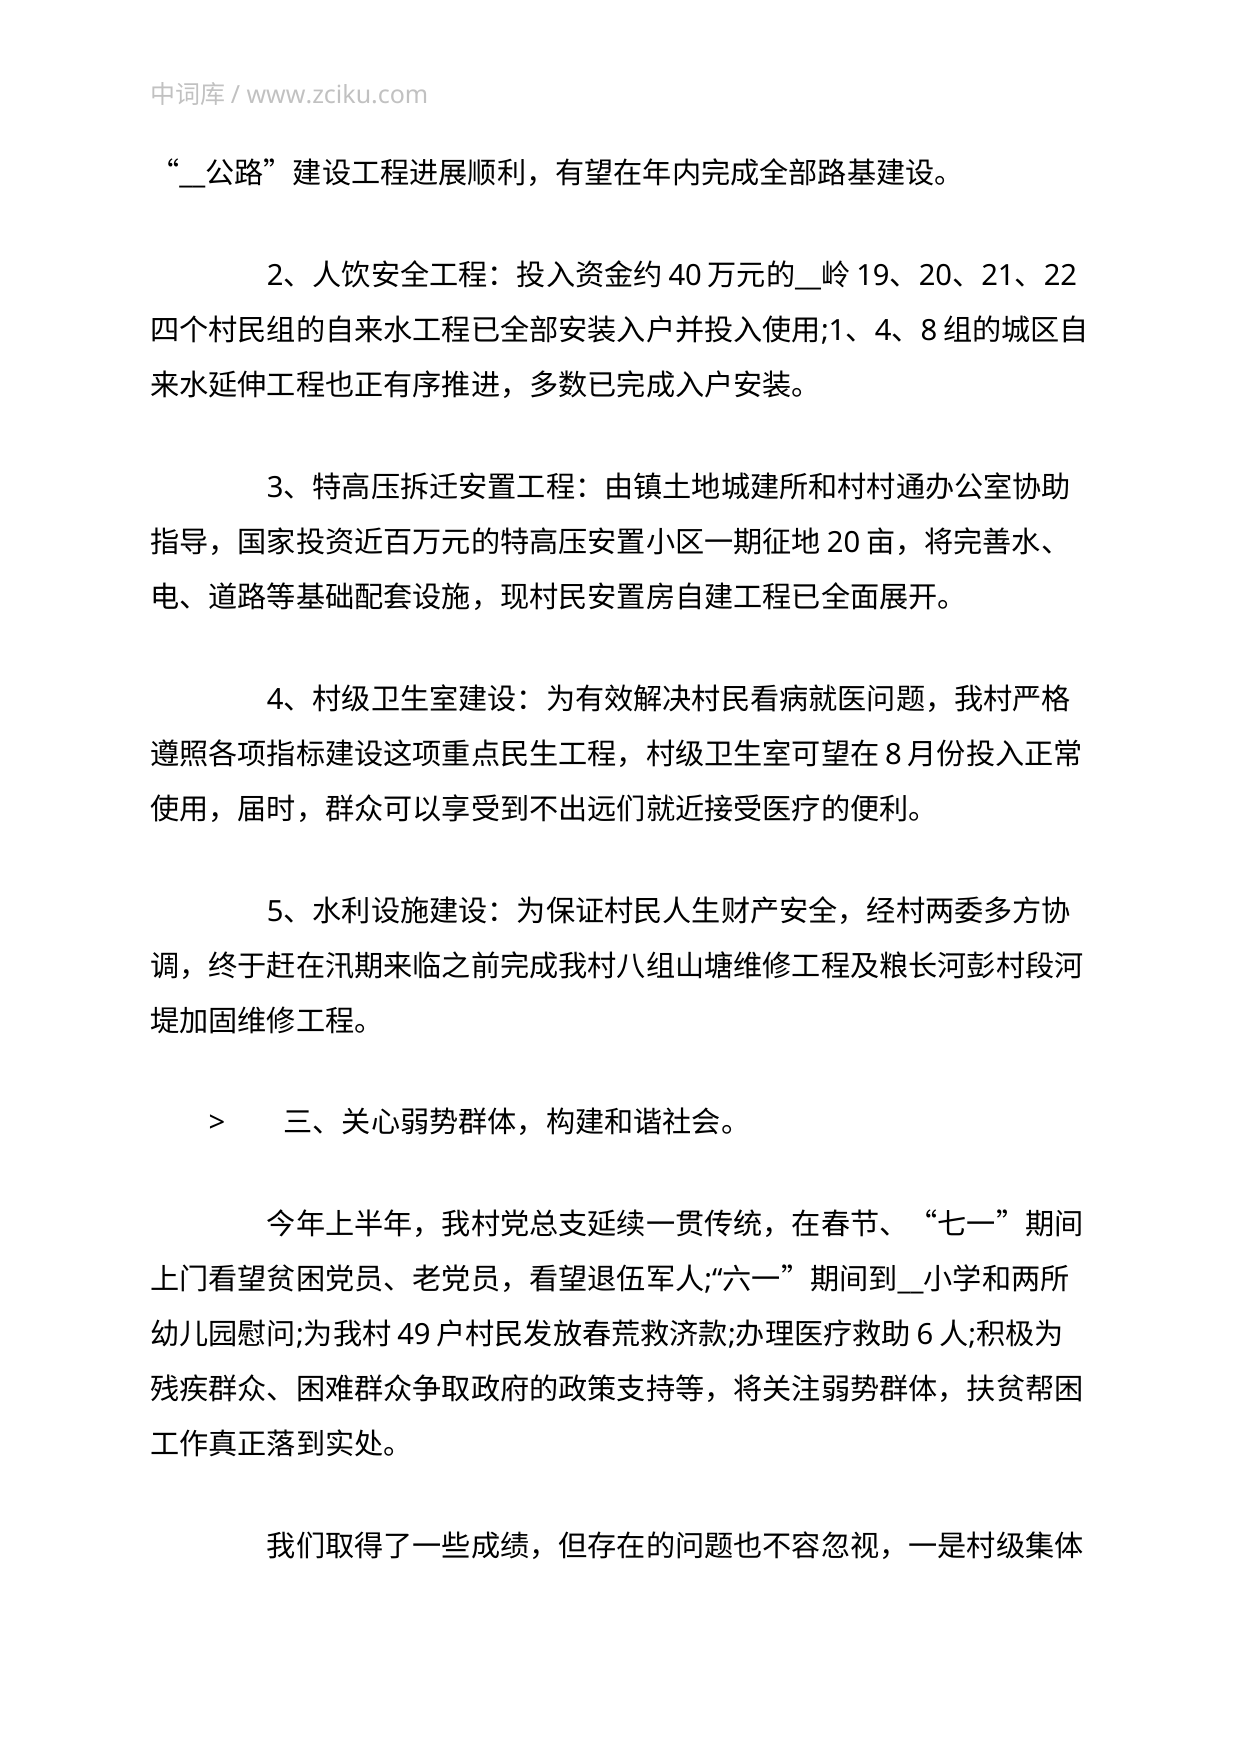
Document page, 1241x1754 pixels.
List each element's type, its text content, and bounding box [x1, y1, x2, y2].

text 3、特高压拆迁安置工程：由镇土地城建所和村村通办公室协助指导，国家投资近百万元的特高压安置小区一期征地20亩，将完善水、电、道路等基础配套设施，现村民安置房自建工程已全面展开。 [150, 464, 1090, 616]
text 今年上半年，我村党总支延续一贯传统，在春节、“七一”期间上门看望贫困党员、老党员，看望退伍军人;“六一”期间到__小学和两所幼儿园慰问;为我村49户村民发放春荒救济款;办理医疗救助6人;积极为残疾群众、困难群众争取政府的政策支持等，将关注弱势群体，扶贫帮困工作真正落到实处。 [150, 1201, 1090, 1463]
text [150, 150, 1090, 192]
text 4、村级卫生室建设：为有效解决村民看病就医问题，我村严格遵照各项指标建设这项重点民生工程，村级卫生室可望在8月份投入正常使用，届时，群众可以享受到不出远们就近接受医疗的便利。 [150, 676, 1090, 828]
text 2、人饮安全工程：投入资金约40万元的__岭19、20、21、22四个村民组的自来水工程已全部安装入户并投入使用;1、4、8组的城区自来水延伸工程也正有序推进，多数已完成入户安装。 [150, 252, 1090, 404]
text > 三、关心弱势群体，构建和谐社会。 [150, 1099, 1090, 1141]
text 5、水利设施建设：为保证村民人生财产安全，经村两委多方协调，终于赶在汛期来临之前完成我村八组山塘维修工程及粮长河彭村段河堤加固维修工程。 [150, 887, 1090, 1039]
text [150, 1522, 1090, 1565]
